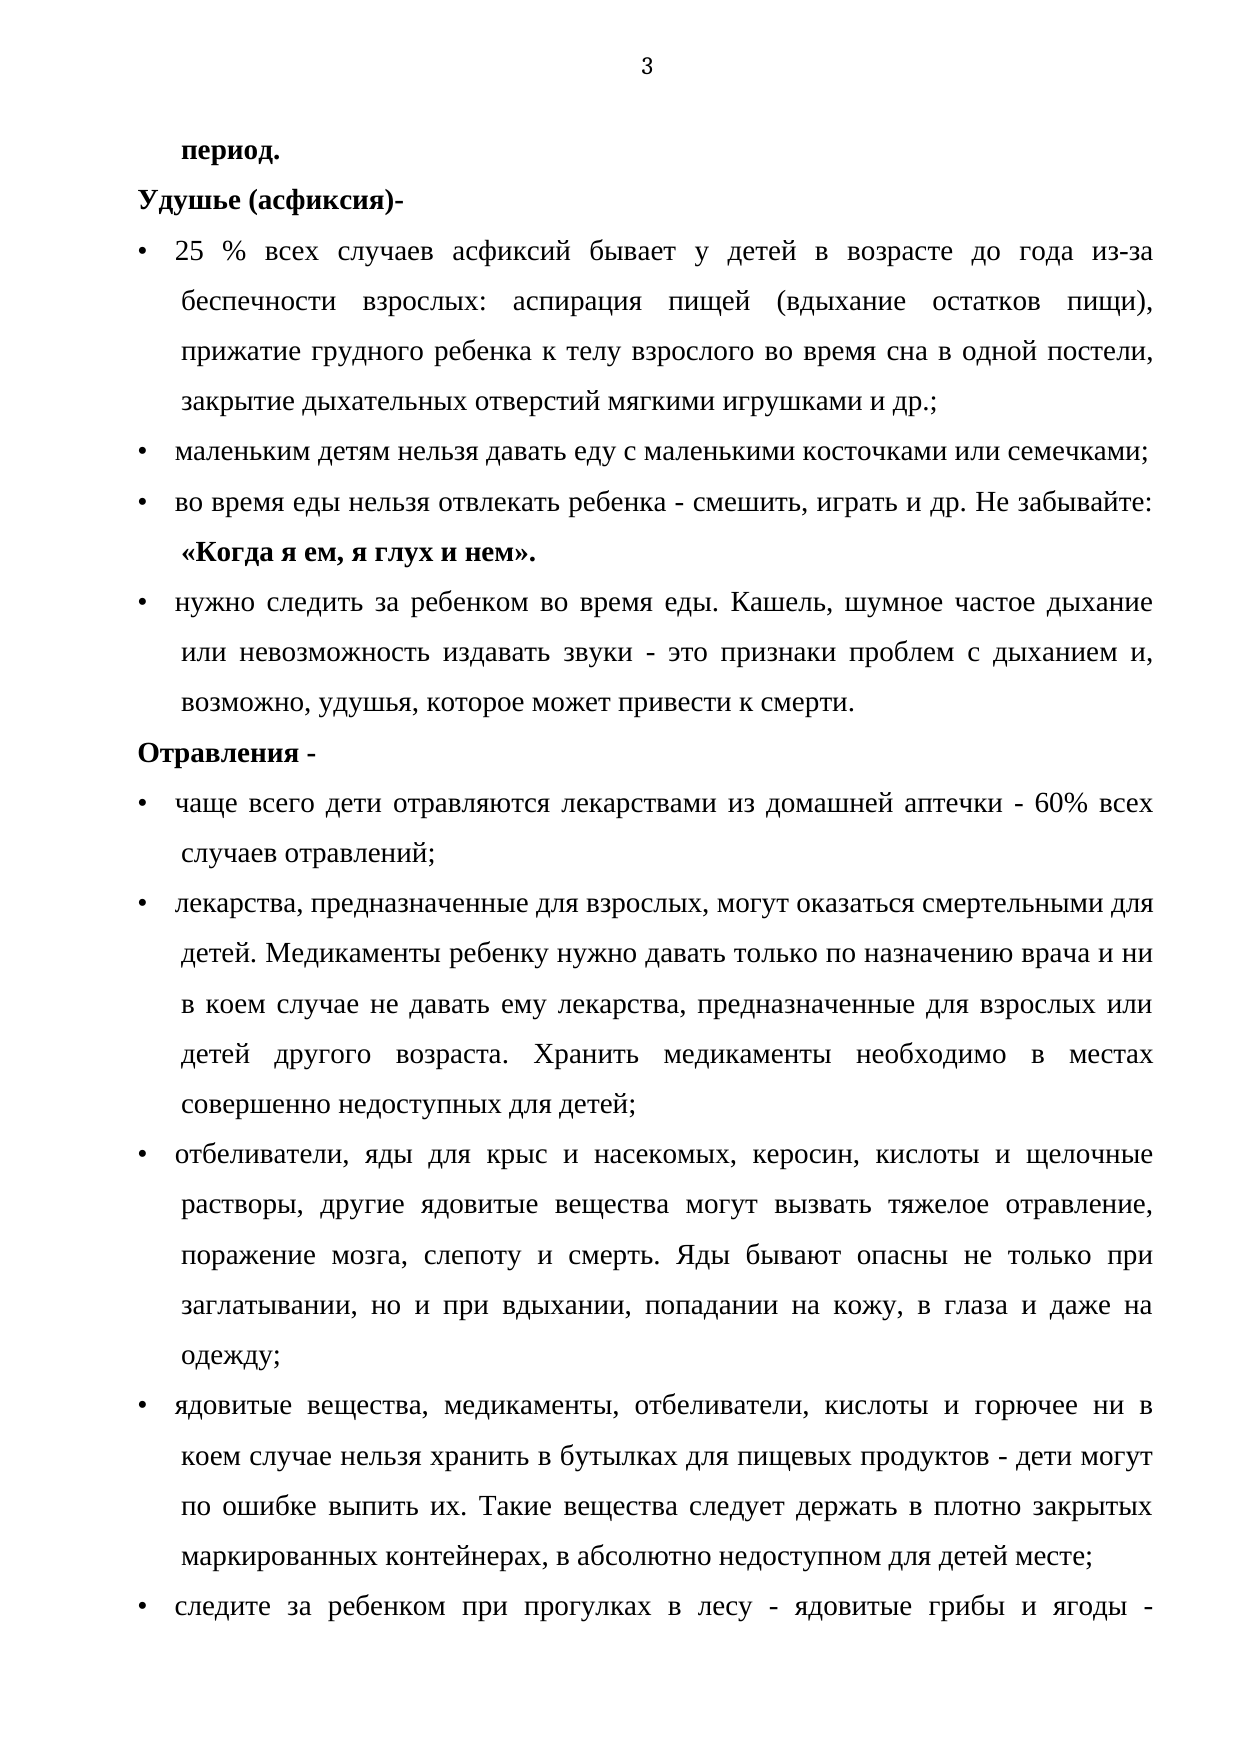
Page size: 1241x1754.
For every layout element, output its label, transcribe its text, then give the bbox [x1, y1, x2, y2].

list маленьким детям нельзя давать еду с маленькими косточками или семечками; [137, 421, 1154, 471]
list 25 % всех случаев асфиксий бывает у детей в возрасте до года из-за беспечности взрослых: аспирация пищей (вдыхание остатков пищи), прижатие грудного ребенка к телу взрослого во время сна в одной постели, закрытие дыхательных отверстий мягкими игрушками и др.; [137, 220, 1154, 421]
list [137, 1576, 1154, 1626]
text Удушье (асфиксия)- [137, 170, 1154, 220]
text Отравления - [137, 722, 1154, 772]
list ядовитые вещества, медикаменты, отбеливатели, кислоты и горючее ни в коем случае нельзя хранить в бутылках для пищевых продуктов - дети могут по ошибке выпить их. Такие вещества следует держать в плотно закрытых маркированных контейнерах, в абсолютно недоступном для детей месте; [137, 1375, 1154, 1576]
list нужно следить за ребенком во время еды. Кашель, шумное частое дыхание или невозможность издавать звуки - это признаки проблем с дыханием и, возможно, удушья, которое может привести к смерти. [137, 571, 1154, 722]
list лекарства, предназначенные для взрослых, могут оказаться смертельными для детей. Медикаменты ребенку нужно давать только по назначению врача и ни в коем случае не давать ему лекарства, предназначенные для взрослых или детей другого возраста. Хранить медикаменты необходимо в местах совершенно недоступных для детей; [137, 873, 1154, 1124]
list во время еды нельзя отвлекать ребенка - смешить, играть и др. Не забывайте: «Когда я ем, я глух и нем». [137, 471, 1154, 571]
list отбеливатели, яды для крыс и насекомых, керосин, кислоты и щелочные растворы, другие ядовитые вещества могут вызвать тяжелое отравление, поражение мозга, слепоту и смерть. Яды бывают опасны не только при заглатывании, но и при вдыхании, попадании на кожу, в глаза и даже на одежду; [137, 1124, 1154, 1375]
list чаще всего дети отравляются лекарствами из домашней аптечки - 60% всех случаев отравлений; [137, 772, 1154, 873]
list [137, 119, 1154, 170]
